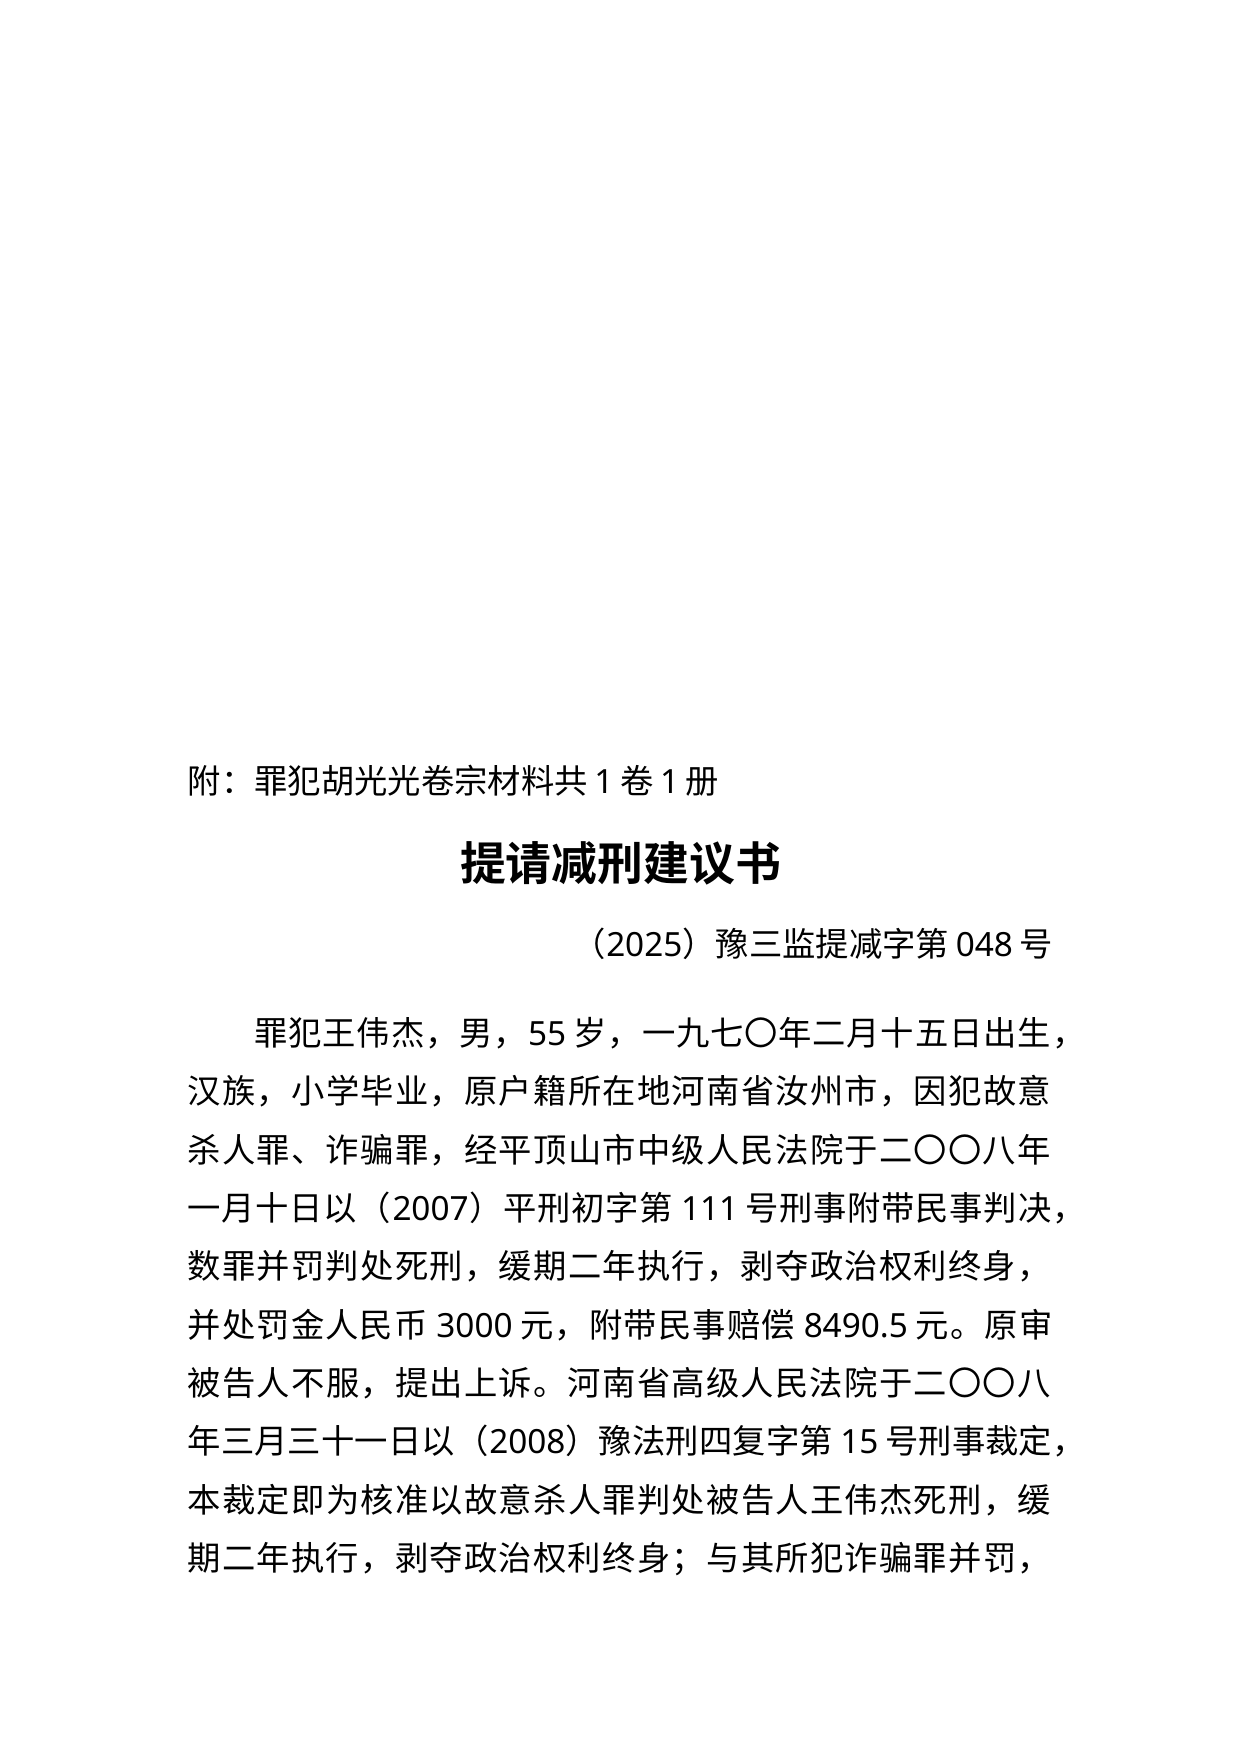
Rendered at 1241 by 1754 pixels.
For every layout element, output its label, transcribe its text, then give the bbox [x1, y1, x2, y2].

text 提请减刑建议书 [187, 812, 1053, 909]
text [187, 999, 1053, 1582]
text （2025）豫三监提减字第048号 [187, 909, 1053, 974]
text 附：罪犯胡光光卷宗材料共1卷1册 [187, 747, 1053, 812]
